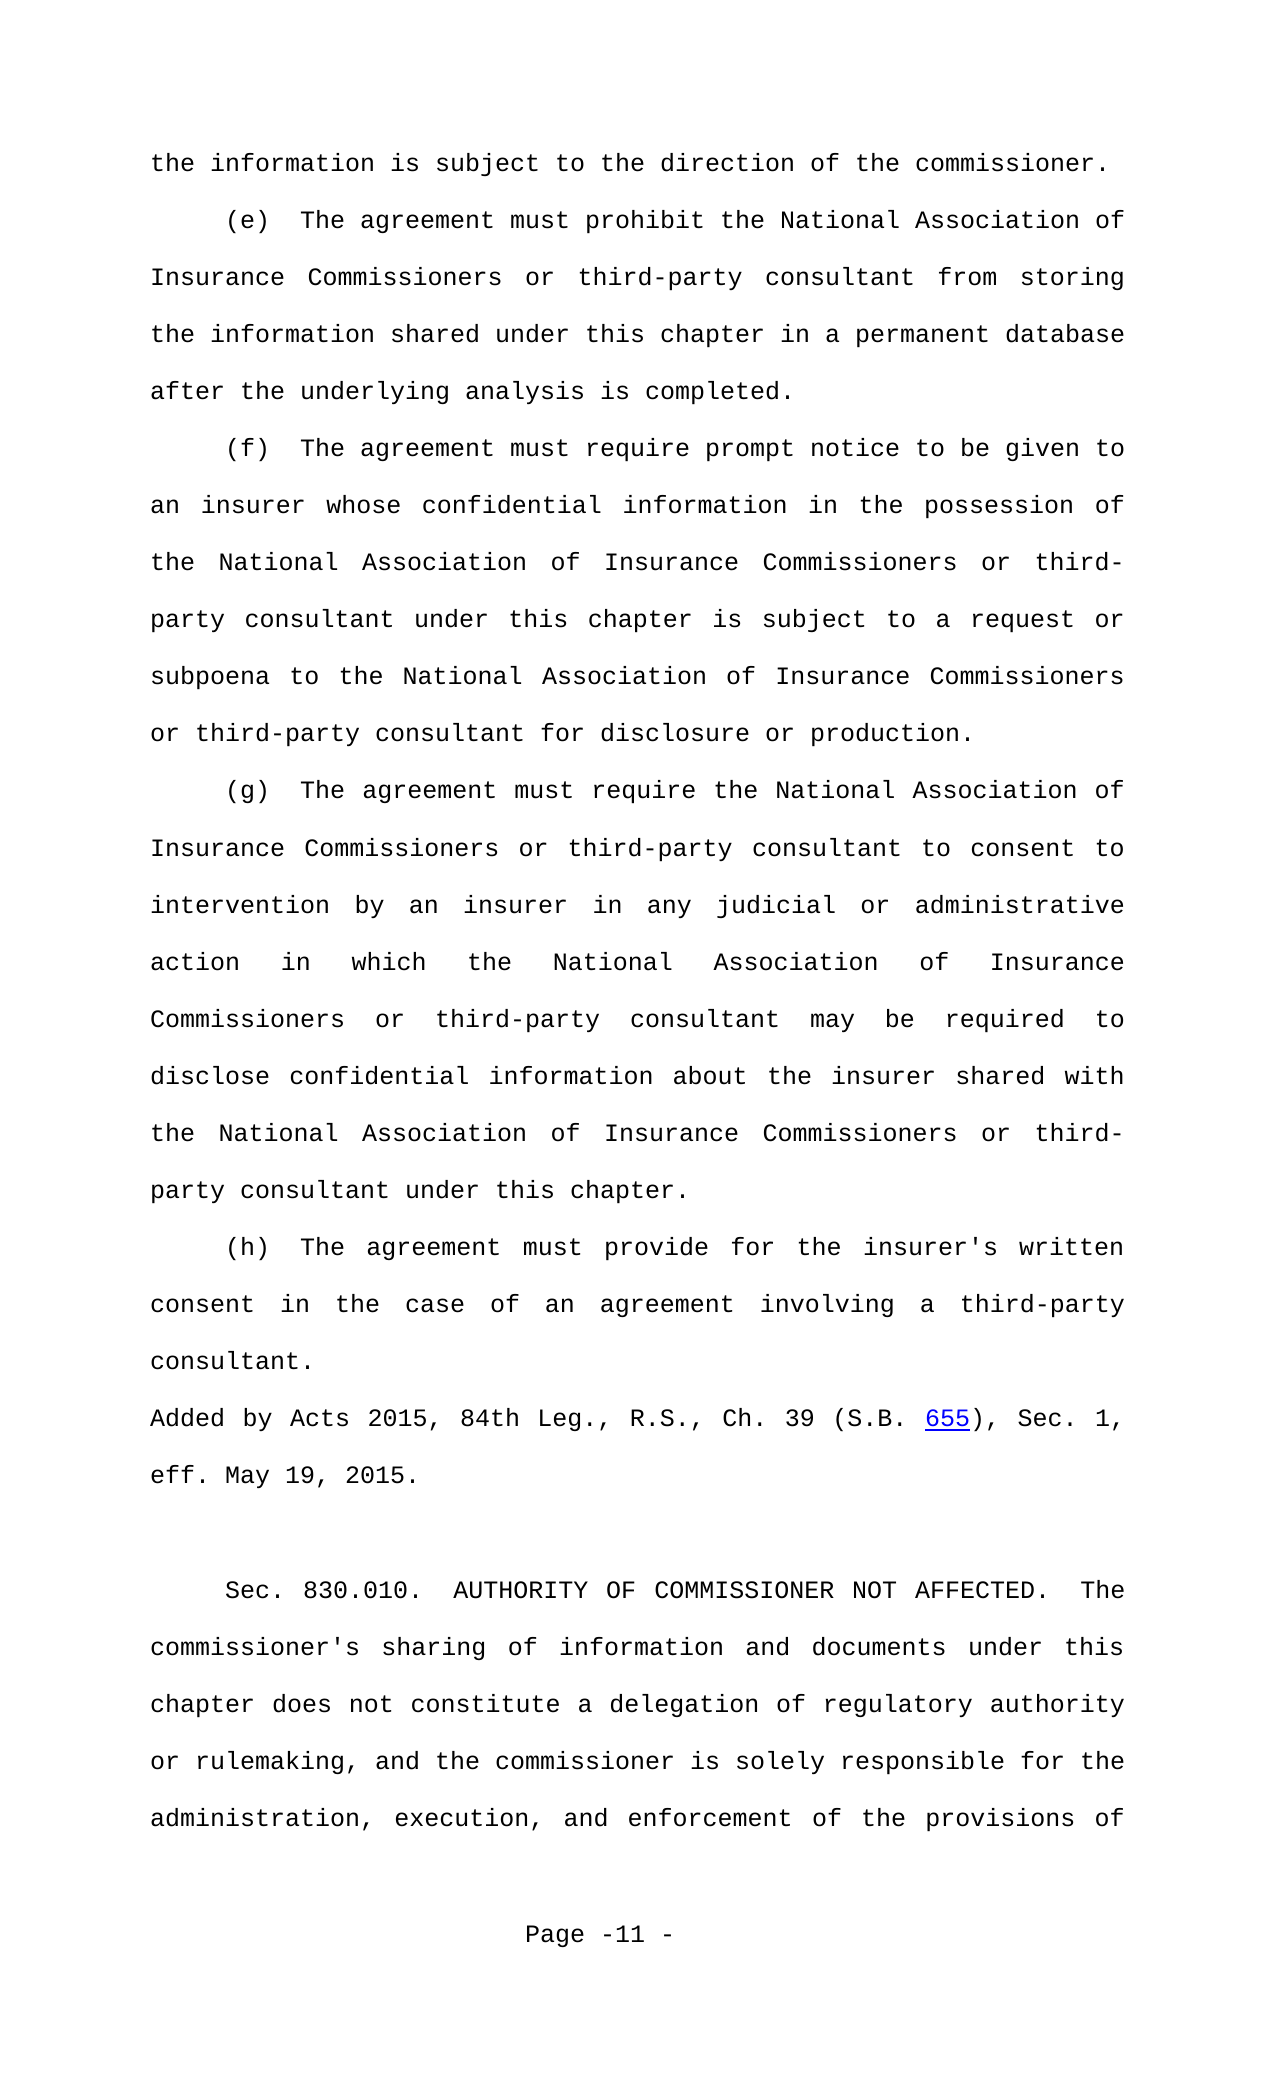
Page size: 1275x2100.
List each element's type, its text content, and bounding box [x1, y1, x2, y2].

text (g) The agreement must require the National Association of Insurance Commissioners or third-party consultant to consent to intervention by an insurer in any judicial or administrative action in which the National Association of Insurance Commissioners or third-party consultant may be required to disclose confidential information about the insurer shared with the National Association of Insurance Commissioners or third-party consultant under this chapter. [150, 778, 1125, 1206]
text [150, 150, 1125, 178]
text (h) The agreement must provide for the insurer's written consent in the case of an agreement involving a third-party consultant. [150, 1234, 1125, 1377]
text Added by Acts 2015, 84th Leg., R.S., Ch. 39 (S.B. 655), Sec. 1, eff. May 19, 2015. [150, 1406, 1125, 1491]
text (f) The agreement must require prompt notice to be given to an insurer whose confidential information in the possession of the National Association of Insurance Commissioners or third-party consultant under this chapter is subject to a request or subpoena to the National Association of Insurance Commissioners or third-party consultant for disclosure or production. [150, 435, 1125, 749]
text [150, 1577, 1125, 1834]
text (e) The agreement must prohibit the National Association of Insurance Commissioners or third-party consultant from storing the information shared under this chapter in a permanent database after the underlying analysis is completed. [150, 207, 1125, 407]
